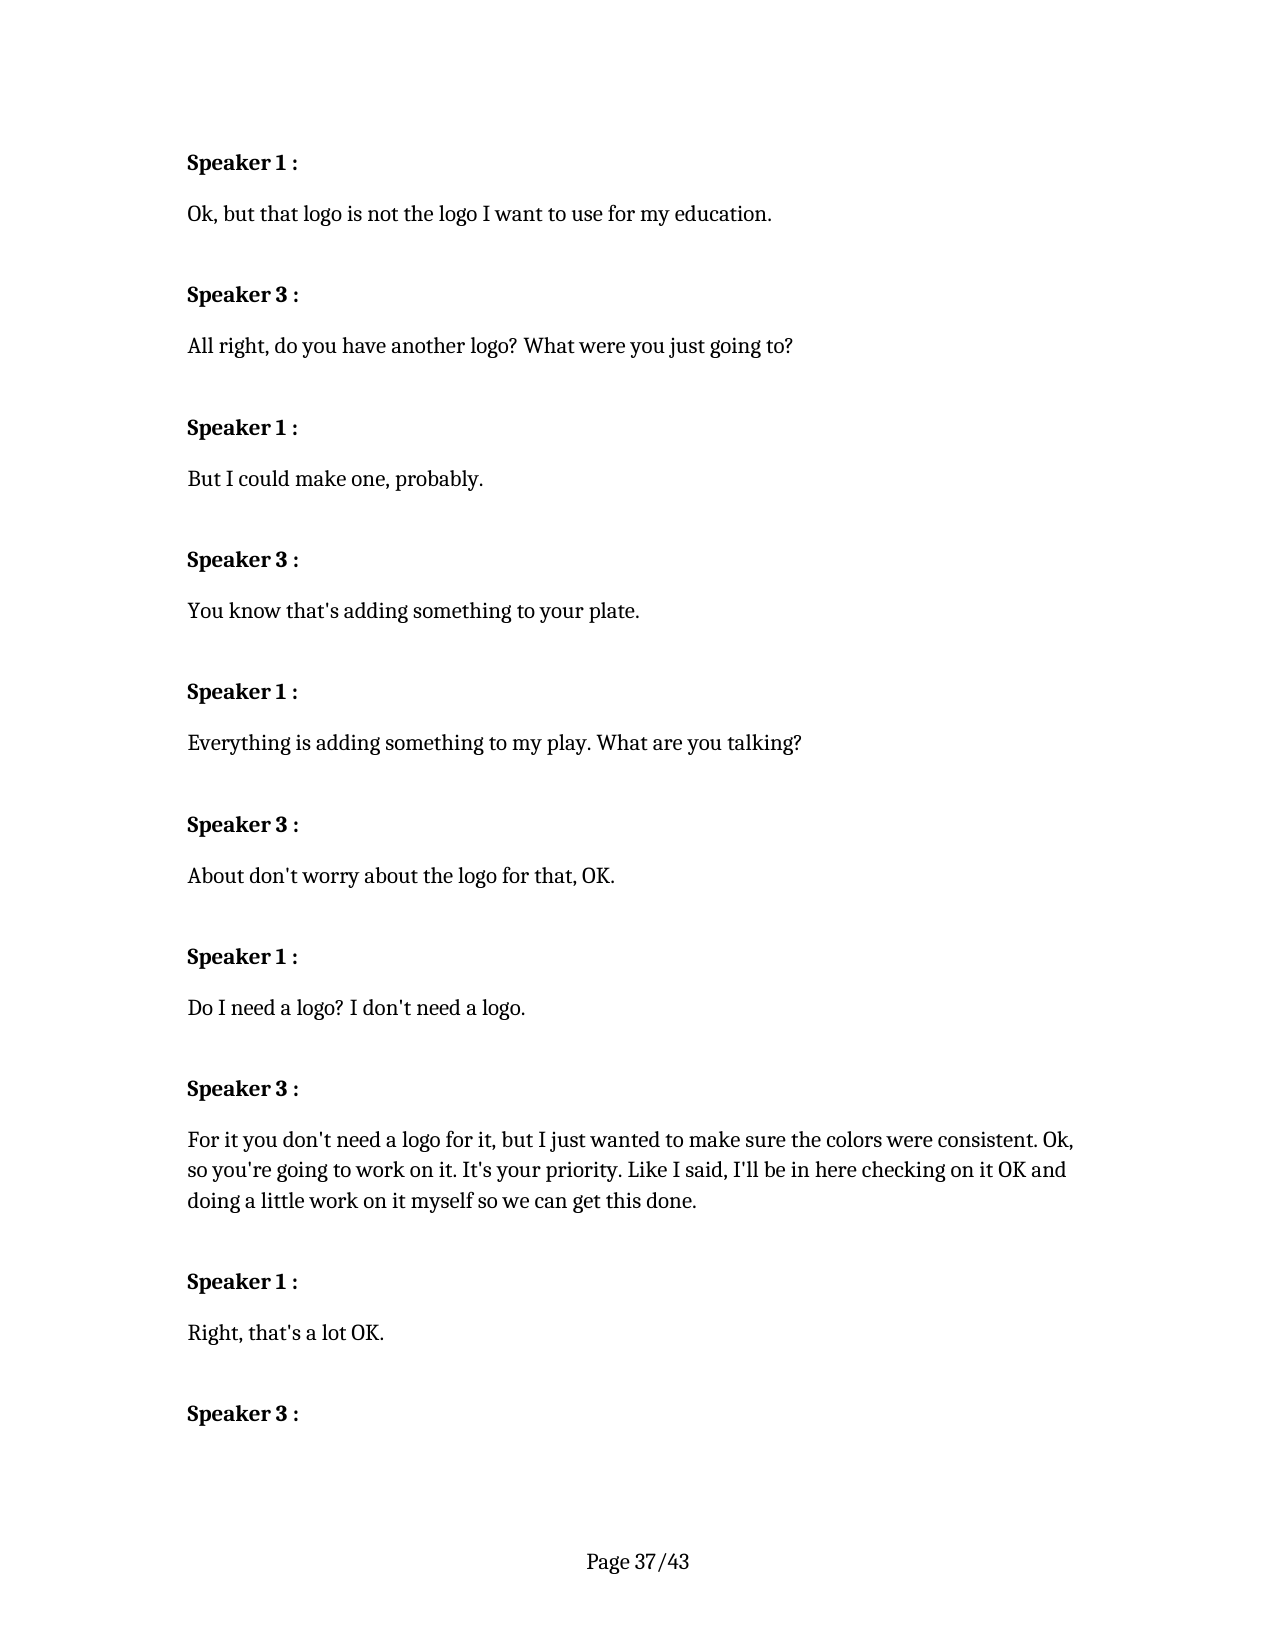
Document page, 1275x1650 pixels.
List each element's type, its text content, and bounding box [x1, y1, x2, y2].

text For it you don't need a logo for it, but I just wanted to make sure the colors were consistent. Ok, so you're going to work on it. It's your priority. Like I said, I'll be in here checking on it OK and doing a little work on it myself so we can get this done. [187, 1127, 1087, 1244]
text Speaker 3 : [187, 547, 1087, 573]
text All right, do you have another logo? What were you just going to? [187, 333, 1087, 390]
text Speaker 3 : [187, 1401, 1087, 1427]
text You know that's adding something to your plate. [187, 598, 1087, 654]
text Speaker 3 : [187, 811, 1087, 838]
text Right, that's a lot OK. [187, 1320, 1087, 1376]
text Speaker 1 : [187, 679, 1087, 706]
text Ok, but that logo is not the logo I want to use for my education. [187, 201, 1087, 258]
text Speaker 1 : [187, 944, 1087, 970]
text But I could make one, probably. [187, 466, 1087, 522]
text Everything is adding something to my play. What are you talking? [187, 730, 1087, 787]
text Speaker 3 : [187, 1076, 1087, 1102]
text Speaker 1 : [187, 150, 1087, 176]
text About don't worry about the logo for that, OK. [187, 862, 1087, 919]
text Do I need a logo? I don't need a logo. [187, 995, 1087, 1051]
text Speaker 1 : [187, 414, 1087, 441]
text Speaker 1 : [187, 1269, 1087, 1295]
text Speaker 3 : [187, 282, 1087, 309]
